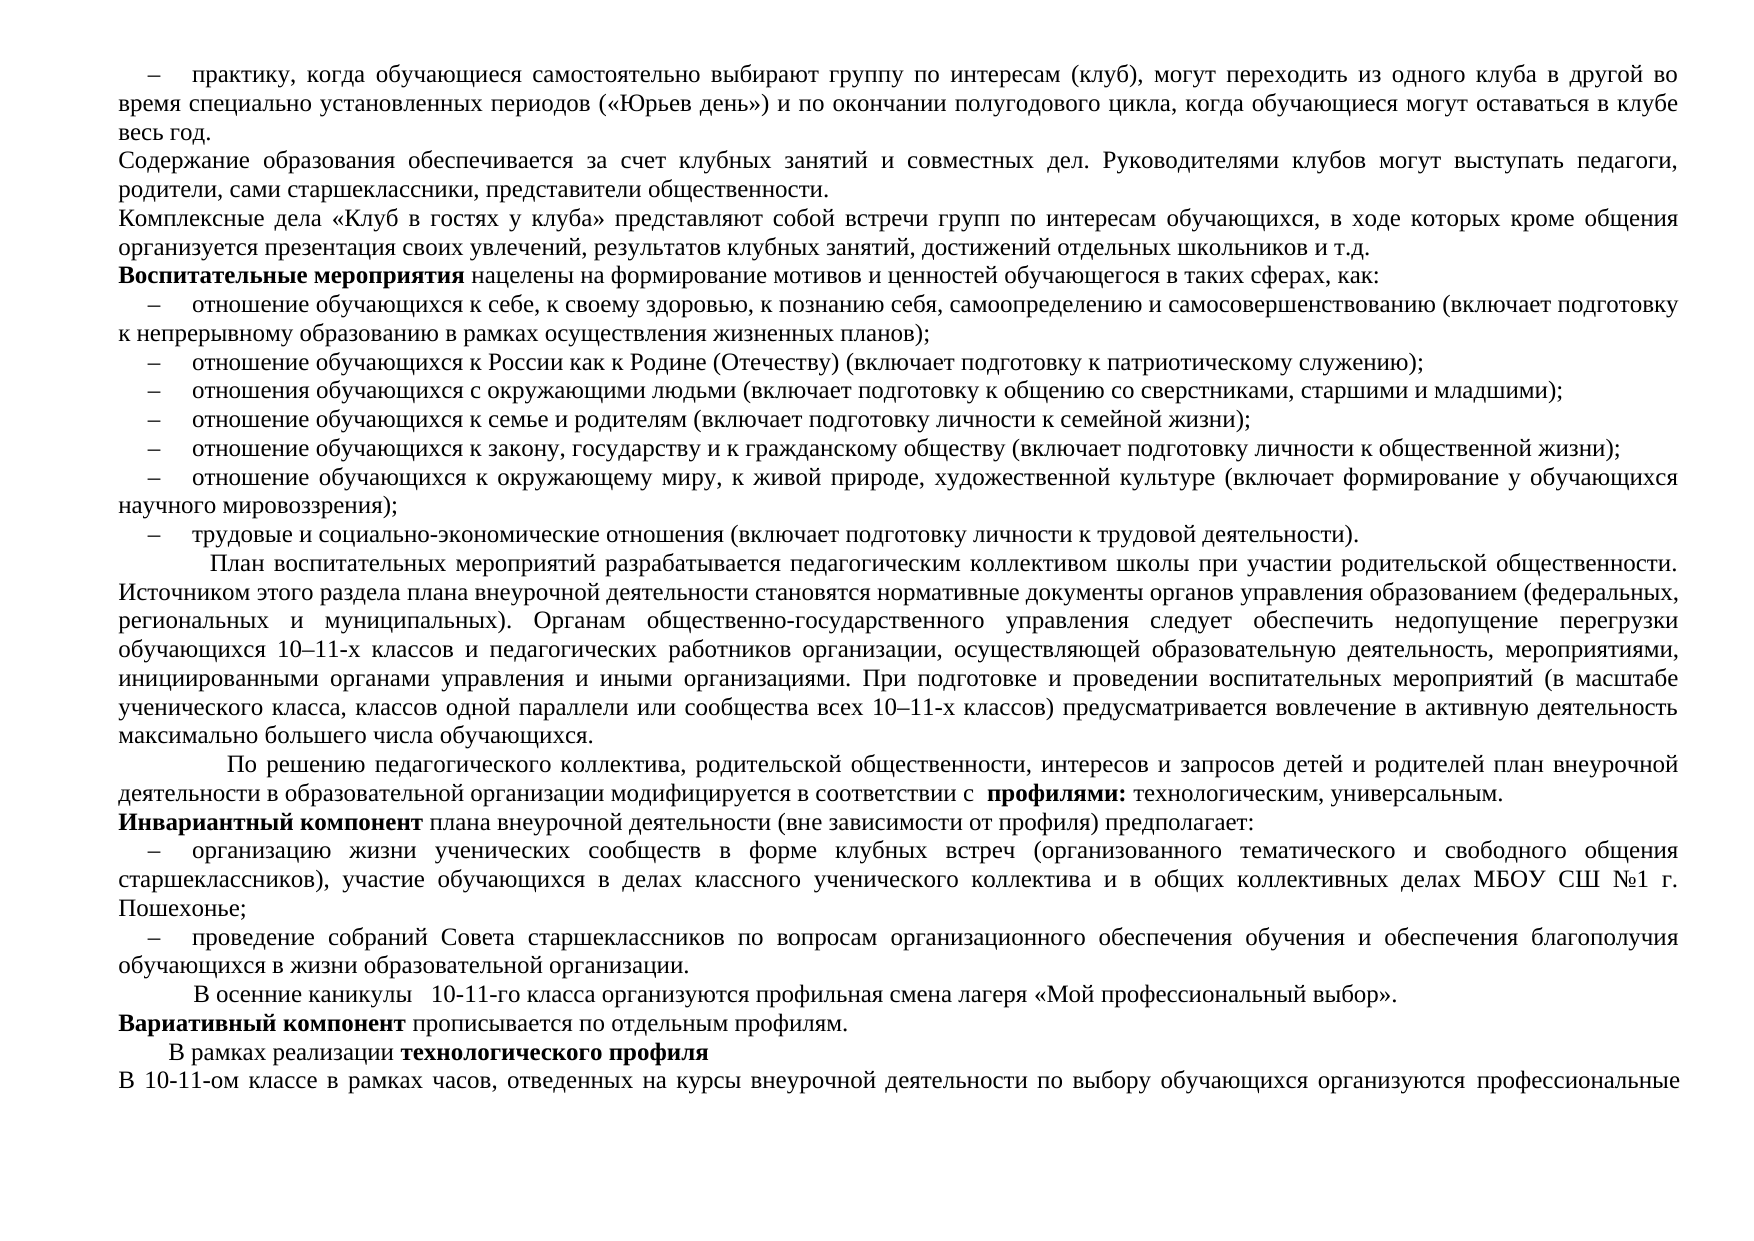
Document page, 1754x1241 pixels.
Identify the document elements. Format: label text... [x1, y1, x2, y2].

text Содержание образования обеспечивается за счет клубных занятий и совместных дел. Руководителями клубов могут выступать педагоги, родители, сами старшеклассники, представители общественности. [118, 145, 1680, 203]
text отношения обучающихся с окружающими людьми (включает подготовку к общению со сверстниками, старшими и младшими); [118, 375, 1680, 404]
text отношение обучающихся к окружающему миру, к живой природе, художественной культуре (включает формирование у обучающихся научного мировоззрения); [118, 462, 1680, 519]
text отношение обучающихся к закону, государству и к гражданскому обществу (включает подготовку личности к общественной жизни); [118, 433, 1680, 462]
text трудовые и социально-экономические отношения (включает подготовку личности к трудовой деятельности). [118, 519, 1680, 548]
text организацию жизни ученических сообществ в форме клубных встреч (организованного тематического и свободного общения старшеклассников), участие обучающихся в делах классного ученического коллектива и в общих коллективных делах МБОУ СШ №1 г. Пошехонье; [118, 835, 1680, 922]
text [118, 1065, 1680, 1094]
text Комплексные дела «Клуб в гостях у клуба» представляют собой встречи групп по интересам обучающихся, в ходе которых кроме общения организуется презентация своих увлечений, результатов клубных занятий, достижений отдельных школьников и т.д. [118, 203, 1680, 260]
text Инвариантный компонент плана внеурочной деятельности (вне зависимости от профиля) предполагает: [118, 807, 1680, 835]
text практику, когда обучающиеся самостоятельно выбирают группу по интересам (клуб), могут переходить из одного клуба в другой во время специально установленных периодов («Юрьев день») и по окончании полугодового цикла, когда обучающиеся могут оставаться в клубе весь год. [118, 59, 1680, 145]
text По решению педагогического коллектива, родительской общественности, интересов и запросов детей и родителей план внеурочной деятельности в образовательной организации модифицируется в соответствии с профилями: технологическим, универсальным. [118, 749, 1680, 807]
text отношение обучающихся к России как к Родине (Отечеству) (включает подготовку к патриотическому служению); [118, 347, 1680, 375]
text Воспитательные мероприятия нацелены на формирование мотивов и ценностей обучающегося в таких сферах, как: [118, 260, 1680, 289]
text В рамках реализации технологического профиля [118, 1037, 1680, 1065]
text отношение обучающихся к себе, к своему здоровью, к познанию себя, самоопределению и самосовершенствованию (включает подготовку к непрерывному образованию в рамках осуществления жизненных планов); [118, 289, 1680, 347]
text проведение собраний Совета старшеклассников по вопросам организационного обеспечения обучения и обеспечения благополучия обучающихся в жизни образовательной организации. [118, 922, 1680, 979]
text отношение обучающихся к семье и родителям (включает подготовку личности к семейной жизни); [118, 404, 1680, 433]
text План воспитательных мероприятий разрабатывается педагогическим коллективом школы при участии родительской общественности. Источником этого раздела плана внеурочной деятельности становятся нормативные документы органов управления образованием (федеральных, региональных и муниципальных). Органам общественно-государственного управления следует обеспечить недопущение перегрузки обучающихся 10–11-х классов и педагогических работников организации, осуществляющей образовательную деятельность, мероприятиями, инициированными органами управления и иными организациями. При подготовке и проведении воспитательных мероприятий (в масштабе ученического класса, классов одной параллели или сообщества всех 10–11-х классов) предусматривается вовлечение в активную деятельность максимально большего числа обучающихся. [118, 548, 1680, 749]
text Вариативный компонент прописывается по отдельным профилям. [118, 1008, 1680, 1037]
text В осенние каникулы 10-11-го класса организуются профильная смена лагеря «Мой профессиональный выбор». [118, 979, 1680, 1008]
